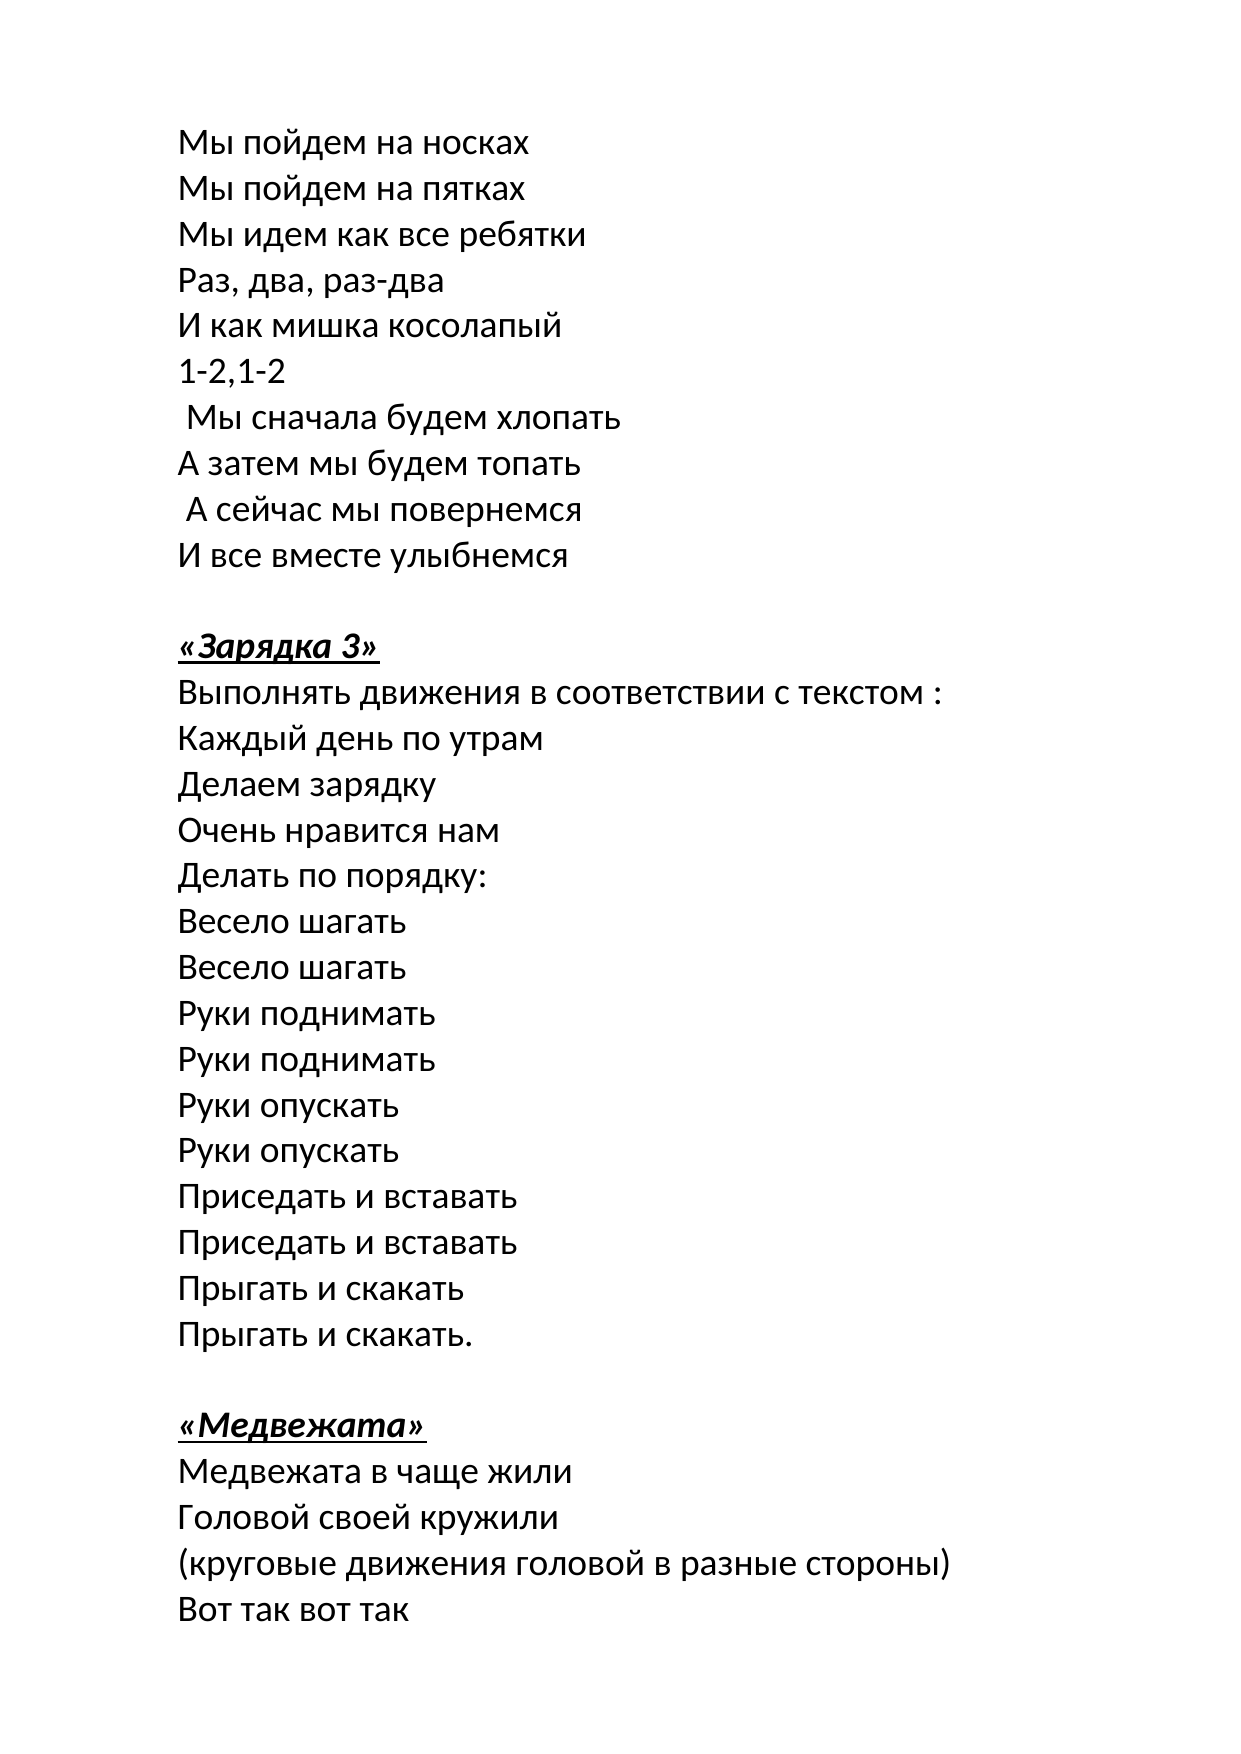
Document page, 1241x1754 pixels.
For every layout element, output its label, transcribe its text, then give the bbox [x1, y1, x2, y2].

text «Зарядка 3» [177, 622, 1152, 668]
text Руки опускать [177, 1126, 1152, 1172]
text Раз, два, раз-два [177, 256, 1152, 301]
text Очень нравится нам [177, 806, 1152, 851]
text И как мишка косолапый [177, 301, 1152, 347]
text Выполнять движения в соответствии с текстом : [177, 668, 1152, 714]
text «Медвежата» [177, 1401, 1152, 1447]
text И все вместе улыбнемся [177, 531, 1152, 576]
text Руки поднимать [177, 1035, 1152, 1081]
text Медвежата в чаще жили [177, 1447, 1152, 1493]
text Вот так вот так [177, 1585, 1152, 1631]
text Головой своей кружили [177, 1493, 1152, 1539]
text Мы пойдем на носках [177, 118, 1152, 164]
text (круговые движения головой в разные стороны) [177, 1539, 1152, 1585]
text Руки поднимать [177, 989, 1152, 1035]
text Делать по порядку: [177, 851, 1152, 897]
text Прыгать и скакать [177, 1264, 1152, 1310]
text Мы пойдем на пятках [177, 164, 1152, 210]
text А сейчас мы повернемся [177, 485, 1152, 531]
text Весело шагать [177, 897, 1152, 943]
text Прыгать и скакать. [177, 1310, 1152, 1356]
text Приседать и вставать [177, 1172, 1152, 1218]
text Руки опускать [177, 1081, 1152, 1126]
text А затем мы будем топать [177, 439, 1152, 485]
text Мы идем как все ребятки [177, 210, 1152, 256]
text Делаем зарядку [177, 760, 1152, 806]
text Весело шагать [177, 943, 1152, 989]
text 1-2,1-2 [177, 347, 1152, 393]
text Мы сначала будем хлопать [177, 393, 1152, 439]
text Каждый день по утрам [177, 714, 1152, 760]
text Приседать и вставать [177, 1218, 1152, 1264]
